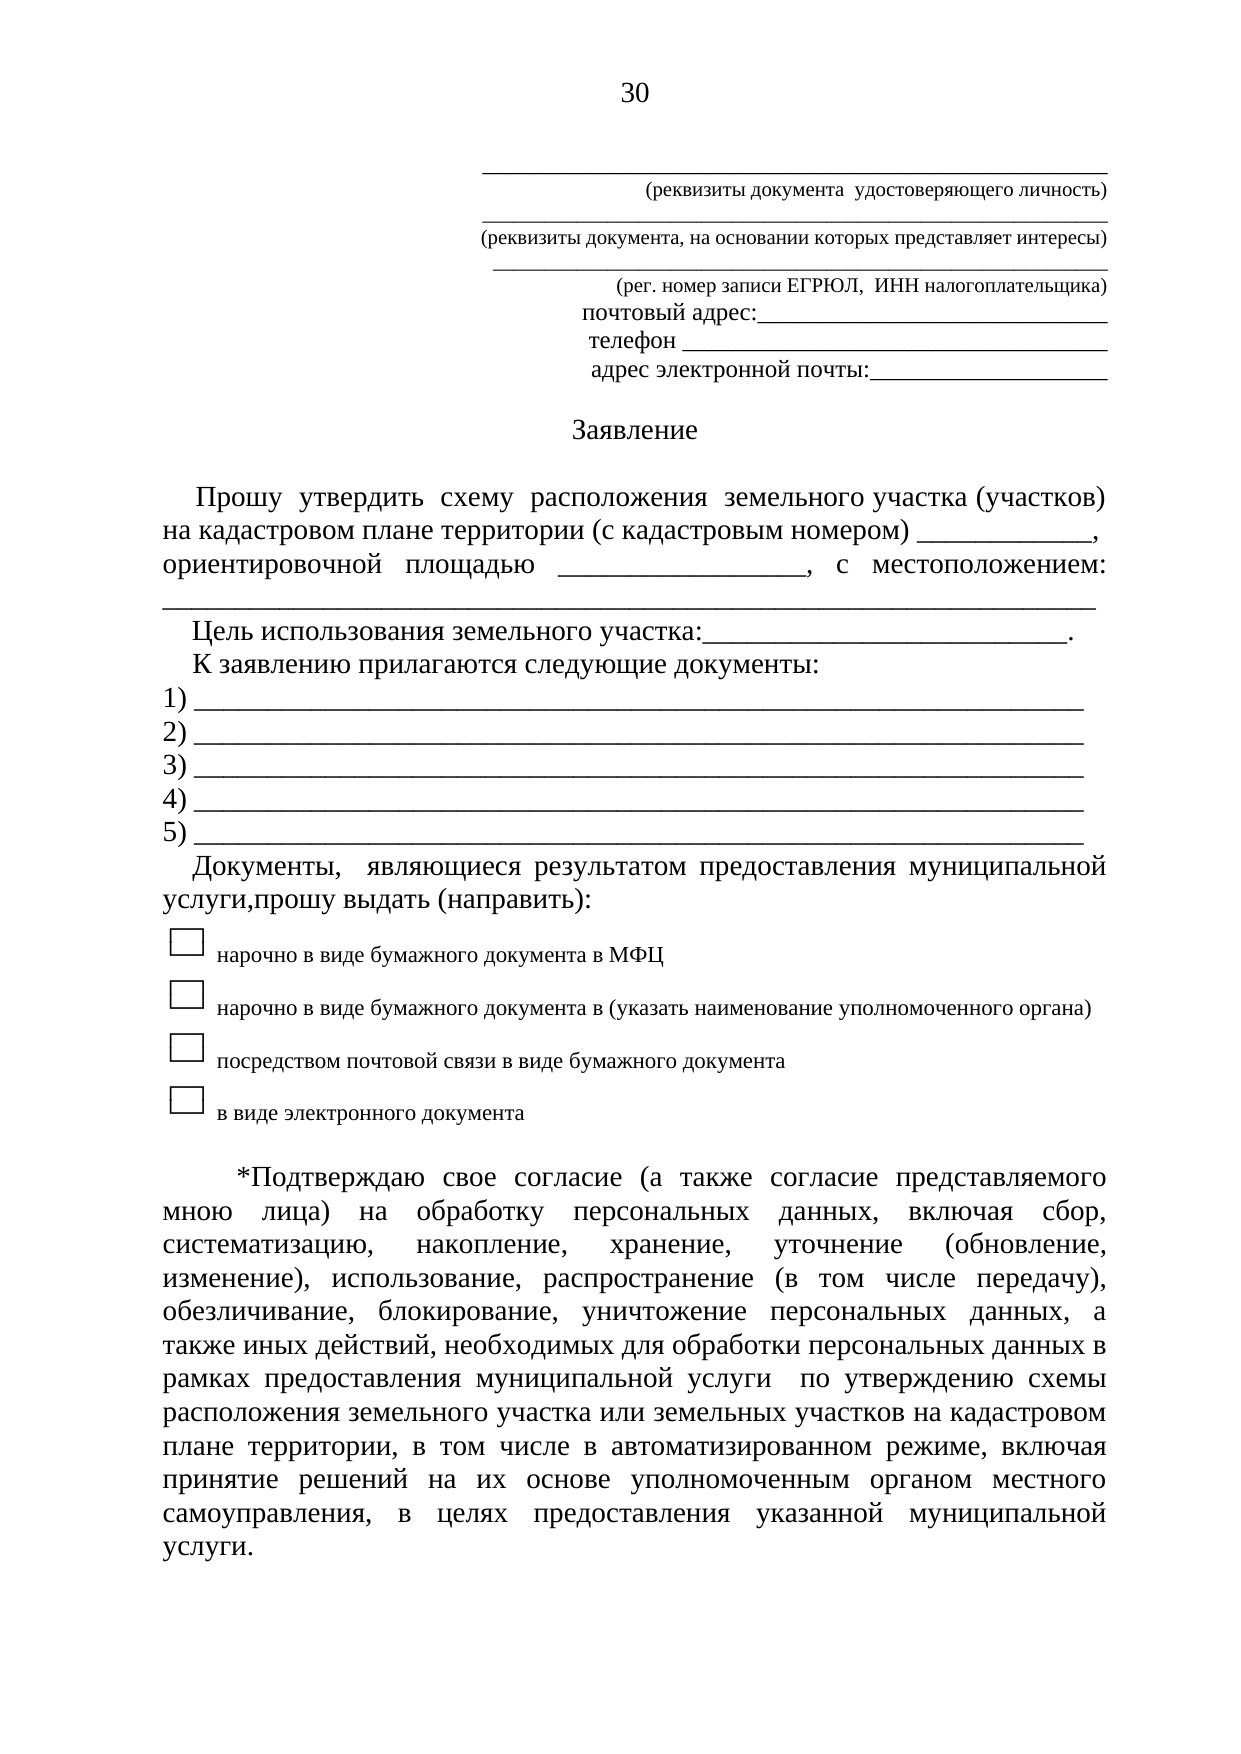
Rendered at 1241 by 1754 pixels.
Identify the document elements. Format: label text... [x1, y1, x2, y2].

text Прошу утвердить схему расположения земельного участка (участков) на кадастровом плане территории (с кадастровым номером) ____________, [162, 479, 1107, 546]
text ___________________________________________________________ [162, 249, 1107, 273]
text └─┘ в виде электронного документа [162, 1099, 1107, 1126]
text почтовый адрес:____________________________ [162, 297, 1107, 326]
text Цель использования земельного участка:_________________________. [162, 613, 1107, 647]
text └─┘ нарочно в виде бумажного документа в МФЦ [162, 941, 1107, 968]
text ┌─┐ [162, 1020, 1107, 1047]
text (рег. номер записи ЕГРЮЛ, ИНН налогоплательщика) [162, 273, 1107, 297]
text (реквизиты документа, на основании которых представляет интересы) [162, 224, 1107, 249]
text 4) _____________________________________________________________ [162, 781, 1107, 814]
text __________________________________________________ [162, 148, 1107, 176]
text Заявление [162, 412, 1107, 445]
text 2) _____________________________________________________________ [162, 714, 1107, 747]
text (реквизиты документа удостоверяющего личность) [162, 176, 1107, 201]
text └─┘ нарочно в виде бумажного документа в (указать наименование уполномоченного органа) [162, 994, 1107, 1020]
text 3) _____________________________________________________________ [162, 747, 1107, 781]
text К заявлению прилагаются следующие документы: [162, 647, 1107, 680]
text 1) _____________________________________________________________ [162, 680, 1107, 714]
text ____________________________________________________________ [162, 201, 1107, 224]
text Документы, являющиеся результатом предоставления муниципальной услуги,прошу выдать (направить): [162, 848, 1107, 915]
text 5) _____________________________________________________________ [162, 814, 1107, 848]
text ┌─┐ [162, 1073, 1107, 1099]
text ориентировочной площадью _________________, с местоположением: ________________________________________________________________ [162, 546, 1107, 613]
text *Подтверждаю свое согласие (а также согласие представляемого мною лица) на обработку персональных данных, включая сбор, систематизацию, накопление, хранение, уточнение (обновление, изменение), использование, распространение (в том числе передачу), обезличивание, блокирование, уничтожение персональных данных, а также иных действий, необходимых для обработки персональных данных в рамках предоставления муниципальной услуги по утверждению схемы расположения земельного участка или земельных участков на кадастровом плане территории, в том числе в автоматизированном режиме, включая принятие решений на их основе уполномоченным органом местного самоуправления, в целях предоставления указанной муниципальной услуги. [162, 1159, 1107, 1562]
text ┌─┐ [162, 915, 1107, 941]
text ┌─┐ [162, 968, 1107, 994]
text └─┘ посредством почтовой связи в виде бумажного документа [162, 1047, 1107, 1073]
text телефон __________________________________ [162, 326, 1107, 354]
text адрес электронной почты:___________________ [162, 354, 1107, 383]
